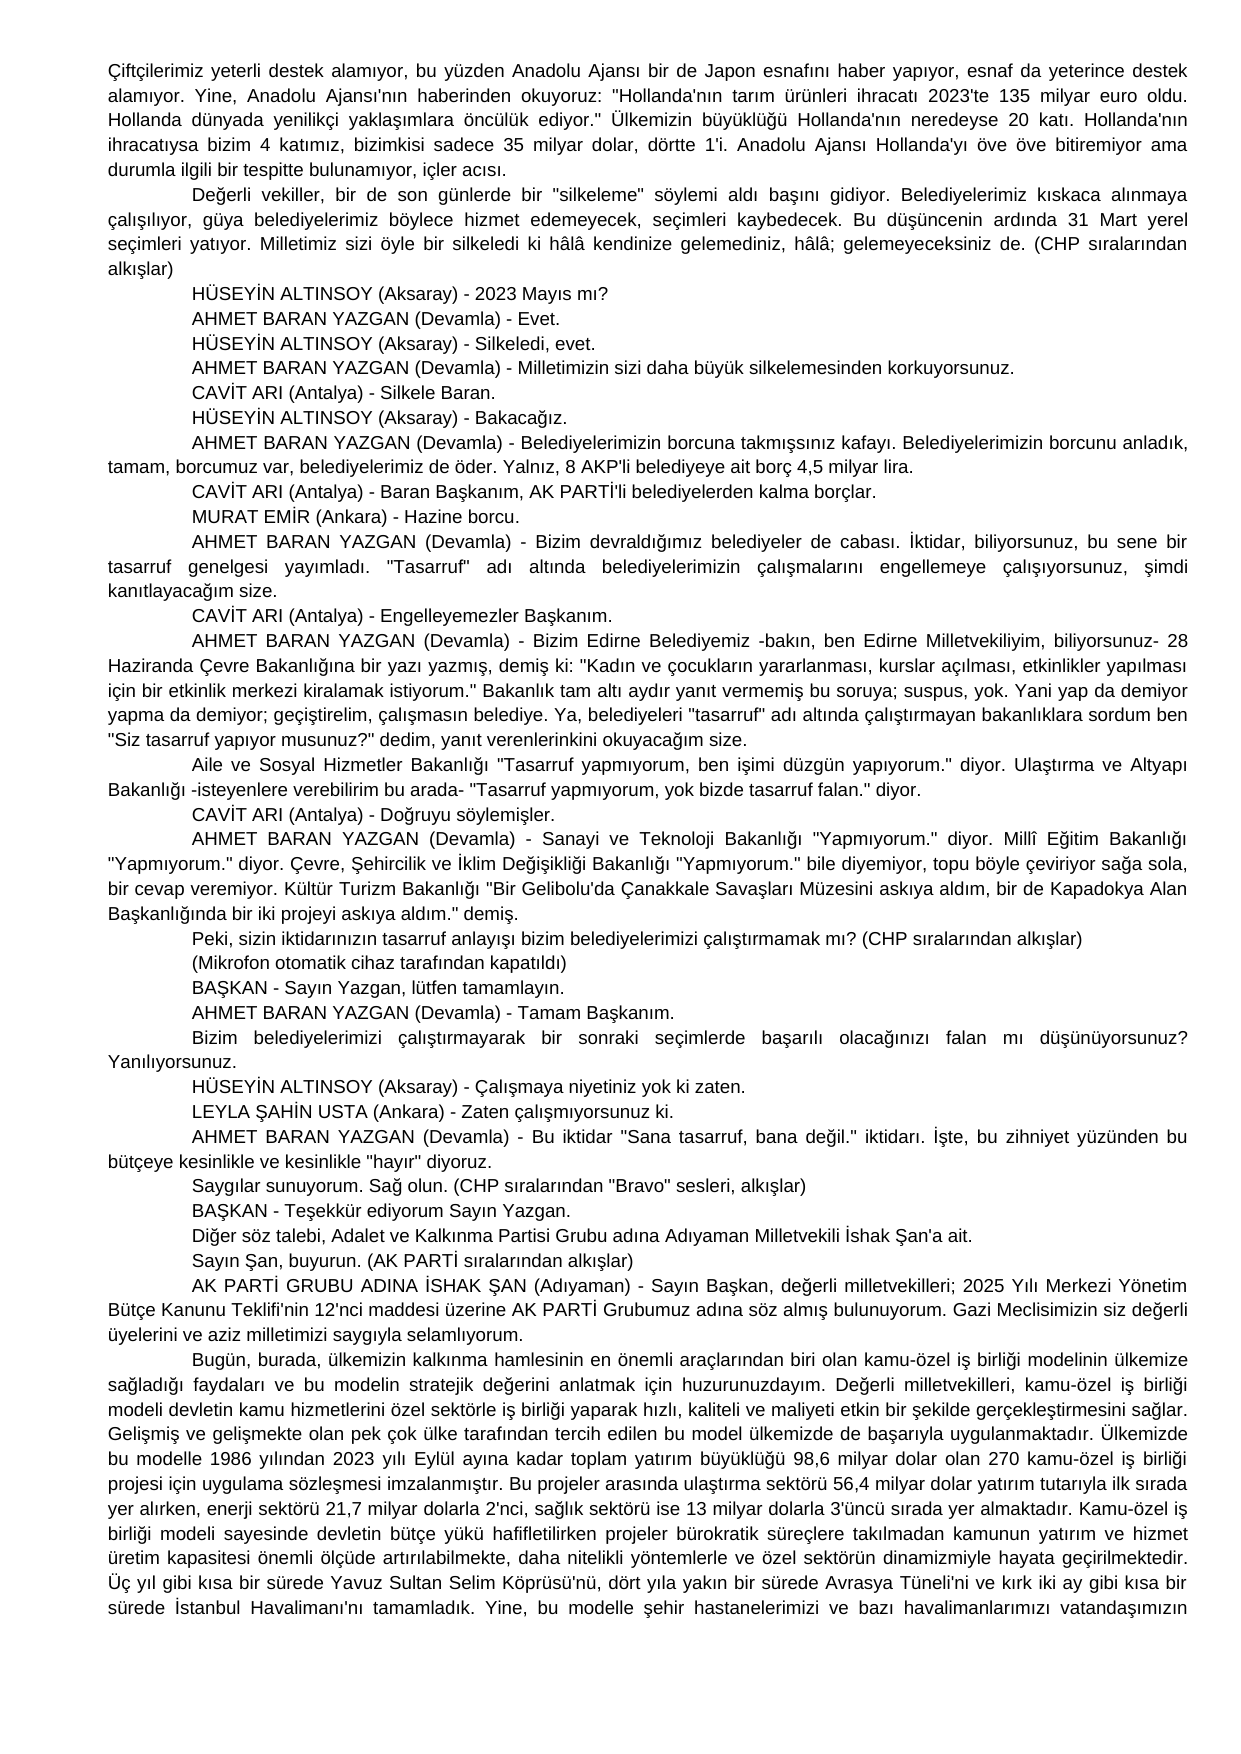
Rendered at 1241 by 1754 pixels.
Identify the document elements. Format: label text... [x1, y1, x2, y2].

text AHMET BARAN YAZGAN (Devamla) - Milletimizin sizi daha büyük silkelemesinden korkuyorsunuz. [108, 357, 1189, 379]
text (Mikrofon otomatik cihaz tarafından kapatıldı) [108, 952, 1189, 974]
text Aile ve Sosyal Hizmetler Bakanlığı "Tasarruf yapmıyorum, ben işimi düzgün yapıyorum." diyor. Ulaştırma ve Altyapı Bakanlığı -isteyenlere verebilirim bu arada- "Tasarruf yapmıyorum, yok bizde tasarruf falan." diyor. [108, 754, 1189, 800]
text Sayın Şan, buyurun. (AK PARTİ sıralarından alkışlar) [108, 1250, 1189, 1271]
text AK PARTİ GRUBU ADINA İSHAK ŞAN (Adıyaman) - Sayın Başkan, değerli milletvekilleri; 2025 Yılı Merkezi Yönetim Bütçe Kanunu Teklifi'nin 12'nci maddesi üzerine AK PARTİ Grubumuz adına söz almış bulunuyorum. Gazi Meclisimizin siz değerli üyelerini ve aziz milletimizi saygıyla selamlıyorum. [108, 1274, 1189, 1346]
text Saygılar sunuyorum. Sağ olun. (CHP sıralarından "Bravo" sesleri, alkışlar) [108, 1175, 1189, 1197]
text AHMET BARAN YAZGAN (Devamla) - Belediyelerimizin borcuna takmışsınız kafayı. Belediyelerimizin borcunu anladık, tamam, borcumuz var, belediyelerimiz de öder. Yalnız, 8 AKP'li belediyeye ait borç 4,5 milyar lira. [108, 432, 1189, 478]
text AHMET BARAN YAZGAN (Devamla) - Evet. [108, 308, 1189, 329]
text HÜSEYİN ALTINSOY (Aksaray) - 2023 Mayıs mı? [108, 283, 1189, 304]
text Peki, sizin iktidarınızın tasarruf anlayışı bizim belediyelerimizi çalıştırmamak mı? (CHP sıralarından alkışlar) [108, 927, 1189, 949]
text BAŞKAN - Sayın Yazgan, lütfen tamamlayın. [108, 977, 1189, 998]
text AHMET BARAN YAZGAN (Devamla) - Tamam Başkanım. [108, 1002, 1189, 1023]
text HÜSEYİN ALTINSOY (Aksaray) - Çalışmaya niyetiniz yok ki zaten. [108, 1076, 1189, 1098]
text AHMET BARAN YAZGAN (Devamla) - Sanayi ve Teknoloji Bakanlığı "Yapmıyorum." diyor. Millî Eğitim Bakanlığı "Yapmıyorum." diyor. Çevre, Şehircilik ve İklim Değişikliği Bakanlığı "Yapmıyorum." bile diyemiyor, topu böyle çeviriyor sağa sola, bir cevap veremiyor. Kültür Turizm Bakanlığı "Bir Gelibolu'da Çanakkale Savaşları Müzesini askıya aldım, bir de Kapadokya Alan Başkanlığında bir iki projeyi askıya aldım." demiş. [108, 828, 1189, 924]
text AHMET BARAN YAZGAN (Devamla) - Bu iktidar "Sana tasarruf, bana değil." iktidarı. İşte, bu zihniyet yüzünden bu bütçeye kesinlikle ve kesinlikle "hayır" diyoruz. [108, 1126, 1189, 1172]
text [108, 1349, 1189, 1618]
text BAŞKAN - Teşekkür ediyorum Sayın Yazgan. [108, 1200, 1189, 1222]
text LEYLA ŞAHİN USTA (Ankara) - Zaten çalışmıyorsunuz ki. [108, 1101, 1189, 1122]
text CAVİT ARI (Antalya) - Silkele Baran. [108, 382, 1189, 403]
text AHMET BARAN YAZGAN (Devamla) - Bizim devraldığımız belediyeler de cabası. İktidar, biliyorsunuz, bu sene bir tasarruf genelgesi yayımladı. "Tasarruf" adı altında belediyelerimizin çalışmalarını engellemeye çalışıyorsunuz, şimdi kanıtlayacağım size. [108, 531, 1189, 602]
text Bizim belediyelerimizi çalıştırmayarak bir sonraki seçimlerde başarılı olacağınızı falan mı düşünüyorsunuz? Yanılıyorsunuz. [108, 1027, 1189, 1073]
text MURAT EMİR (Ankara) - Hazine borcu. [108, 506, 1189, 527]
text CAVİT ARI (Antalya) - Baran Başkanım, AK PARTİ'li belediyelerden kalma borçlar. [108, 481, 1189, 503]
text CAVİT ARI (Antalya) - Engelleyemezler Başkanım. [108, 605, 1189, 627]
text CAVİT ARI (Antalya) - Doğruyu söylemişler. [108, 803, 1189, 825]
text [108, 60, 1189, 180]
text HÜSEYİN ALTINSOY (Aksaray) - Bakacağız. [108, 407, 1189, 428]
text HÜSEYİN ALTINSOY (Aksaray) - Silkeledi, evet. [108, 332, 1189, 354]
text Diğer söz talebi, Adalet ve Kalkınma Partisi Grubu adına Adıyaman Milletvekili İshak Şan'a ait. [108, 1225, 1189, 1246]
text Değerli vekiller, bir de son günlerde bir "silkeleme" söylemi aldı başını gidiyor. Belediyelerimiz kıskaca alınmaya çalışılıyor, güya belediyelerimiz böylece hizmet edemeyecek, seçimleri kaybedecek. Bu düşüncenin ardında 31 Mart yerel seçimleri yatıyor. Milletimiz sizi öyle bir silkeledi ki hâlâ kendinize gelemediniz, hâlâ; gelemeyeceksiniz de. (CHP sıralarından alkışlar) [108, 184, 1189, 279]
text AHMET BARAN YAZGAN (Devamla) - Bizim Edirne Belediyemiz -bakın, ben Edirne Milletvekiliyim, biliyorsunuz- 28 Haziranda Çevre Bakanlığına bir yazı yazmış, demiş ki: "Kadın ve çocukların yararlanması, kurslar açılması, etkinlikler yapılması için bir etkinlik merkezi kiralamak istiyorum." Bakanlık tam altı aydır yanıt vermemiş bu soruya; suspus, yok. Yani yap da demiyor yapma da demiyor; geçiştirelim, çalışmasın belediye. Ya, belediyeleri "tasarruf" adı altında çalıştırmayan bakanlıklara sordum ben "Siz tasarruf yapıyor musunuz?" dedim, yanıt verenlerinkini okuyacağım size. [108, 630, 1189, 751]
